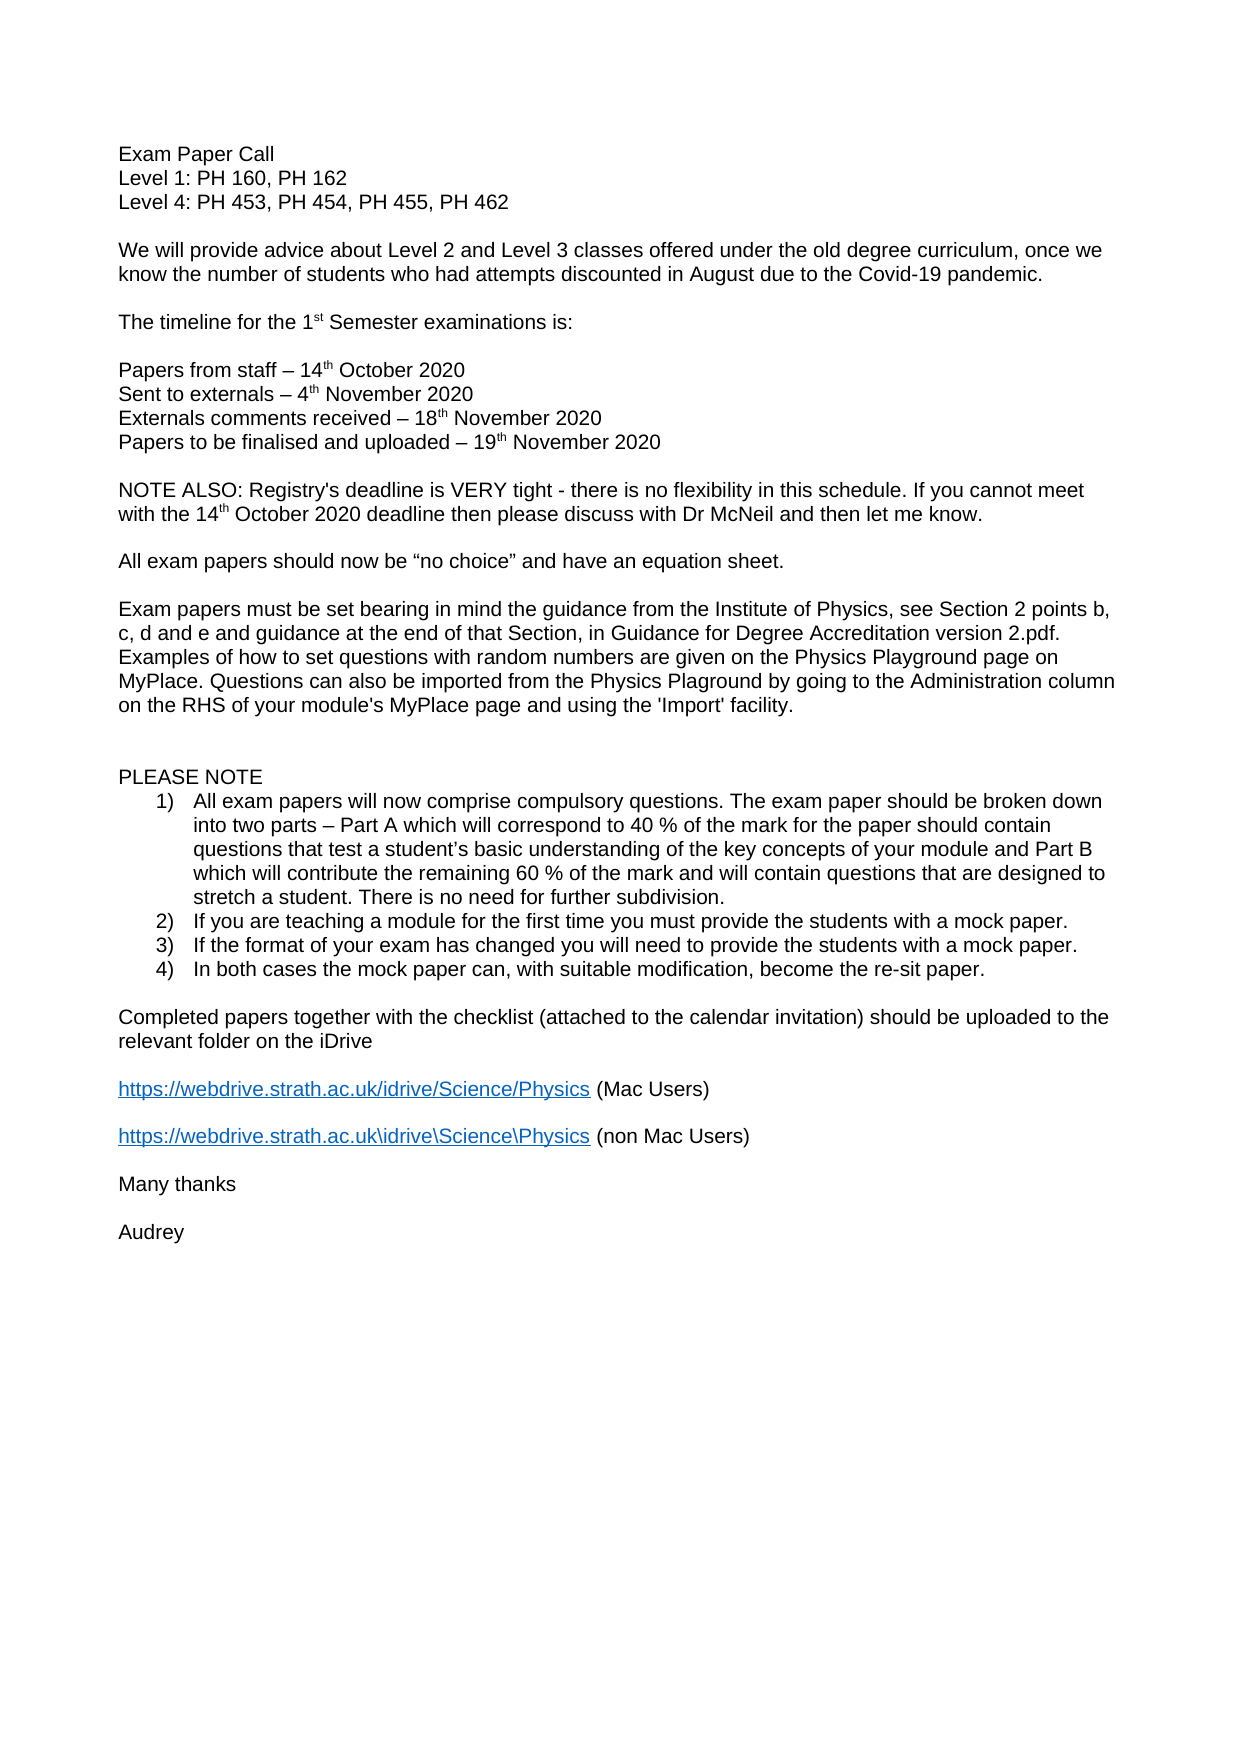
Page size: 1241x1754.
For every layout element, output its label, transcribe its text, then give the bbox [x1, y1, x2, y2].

text Audrey [118, 1220, 1122, 1244]
list All exam papers will now comprise compulsory questions. The exam paper should be broken down into two parts – Part A which will correspond to 40 % of the mark for the paper should contain questions that test a student’s basic understanding of the key concepts of your module and Part B which will contribute the remaining 60 % of the mark and will contain questions that are designed to stretch a student. There is no need for further subdivision. [156, 789, 1122, 909]
text PLEASE NOTE [118, 765, 1122, 789]
text Completed papers together with the checklist (attached to the calendar invitation) should be uploaded to the relevant folder on the iDrive [118, 1004, 1122, 1052]
text Exam papers must be set bearing in mind the guidance from the Institute of Physics, see Section 2 points b, c, d and e and guidance at the end of that Section, in Guidance for Degree Accreditation version 2.pdf. Examples of how to set questions with random numbers are given on the Physics Playground page on MyPlace. Questions can also be imported from the Physics Plaground by going to the Administration column on the RHS of your module's MyPlace page and using the 'Import' facility. [118, 597, 1122, 717]
text NOTE ALSO: Registry's deadline is VERY tight - there is no flexibility in this schedule. If you cannot meet with the 14th October 2020 deadline then please discuss with Dr McNeil and then let me know. [118, 477, 1122, 525]
list In both cases the mock paper can, with suitable modification, become the re-sit paper. [156, 957, 1122, 981]
list If the format of your exam has changed you will need to provide the students with a mock paper. [156, 933, 1122, 957]
text All exam papers should now be “no choice” and have an equation sheet. [118, 549, 1122, 573]
text Many thanks [118, 1172, 1122, 1196]
text The timeline for the 1st Semester examinations is: [118, 310, 1122, 334]
text Papers from staff – 14th October 2020 [118, 358, 1122, 382]
text Level 1: PH 160, PH 162 [118, 166, 1122, 190]
text Papers to be finalised and uploaded – 19th November 2020 [118, 429, 1122, 453]
text We will provide advice about Level 2 and Level 3 classes offered under the old degree curriculum, once we know the number of students who had attempts discounted in August due to the Covid-19 pandemic. [118, 238, 1122, 286]
text Externals comments received – 18th November 2020 [118, 406, 1122, 429]
text https://webdrive.strath.ac.uk/idrive/Science/Physics (Mac Users) [118, 1076, 1122, 1100]
text Sent to externals – 4th November 2020 [118, 382, 1122, 406]
text Exam Paper Call [118, 118, 1122, 166]
list If you are teaching a module for the first time you must provide the students with a mock paper. [156, 909, 1122, 933]
text https://webdrive.strath.ac.uk\idrive\Science\Physics (non Mac Users) [118, 1124, 1122, 1148]
text Level 4: PH 453, PH 454, PH 455, PH 462 [118, 190, 1122, 214]
